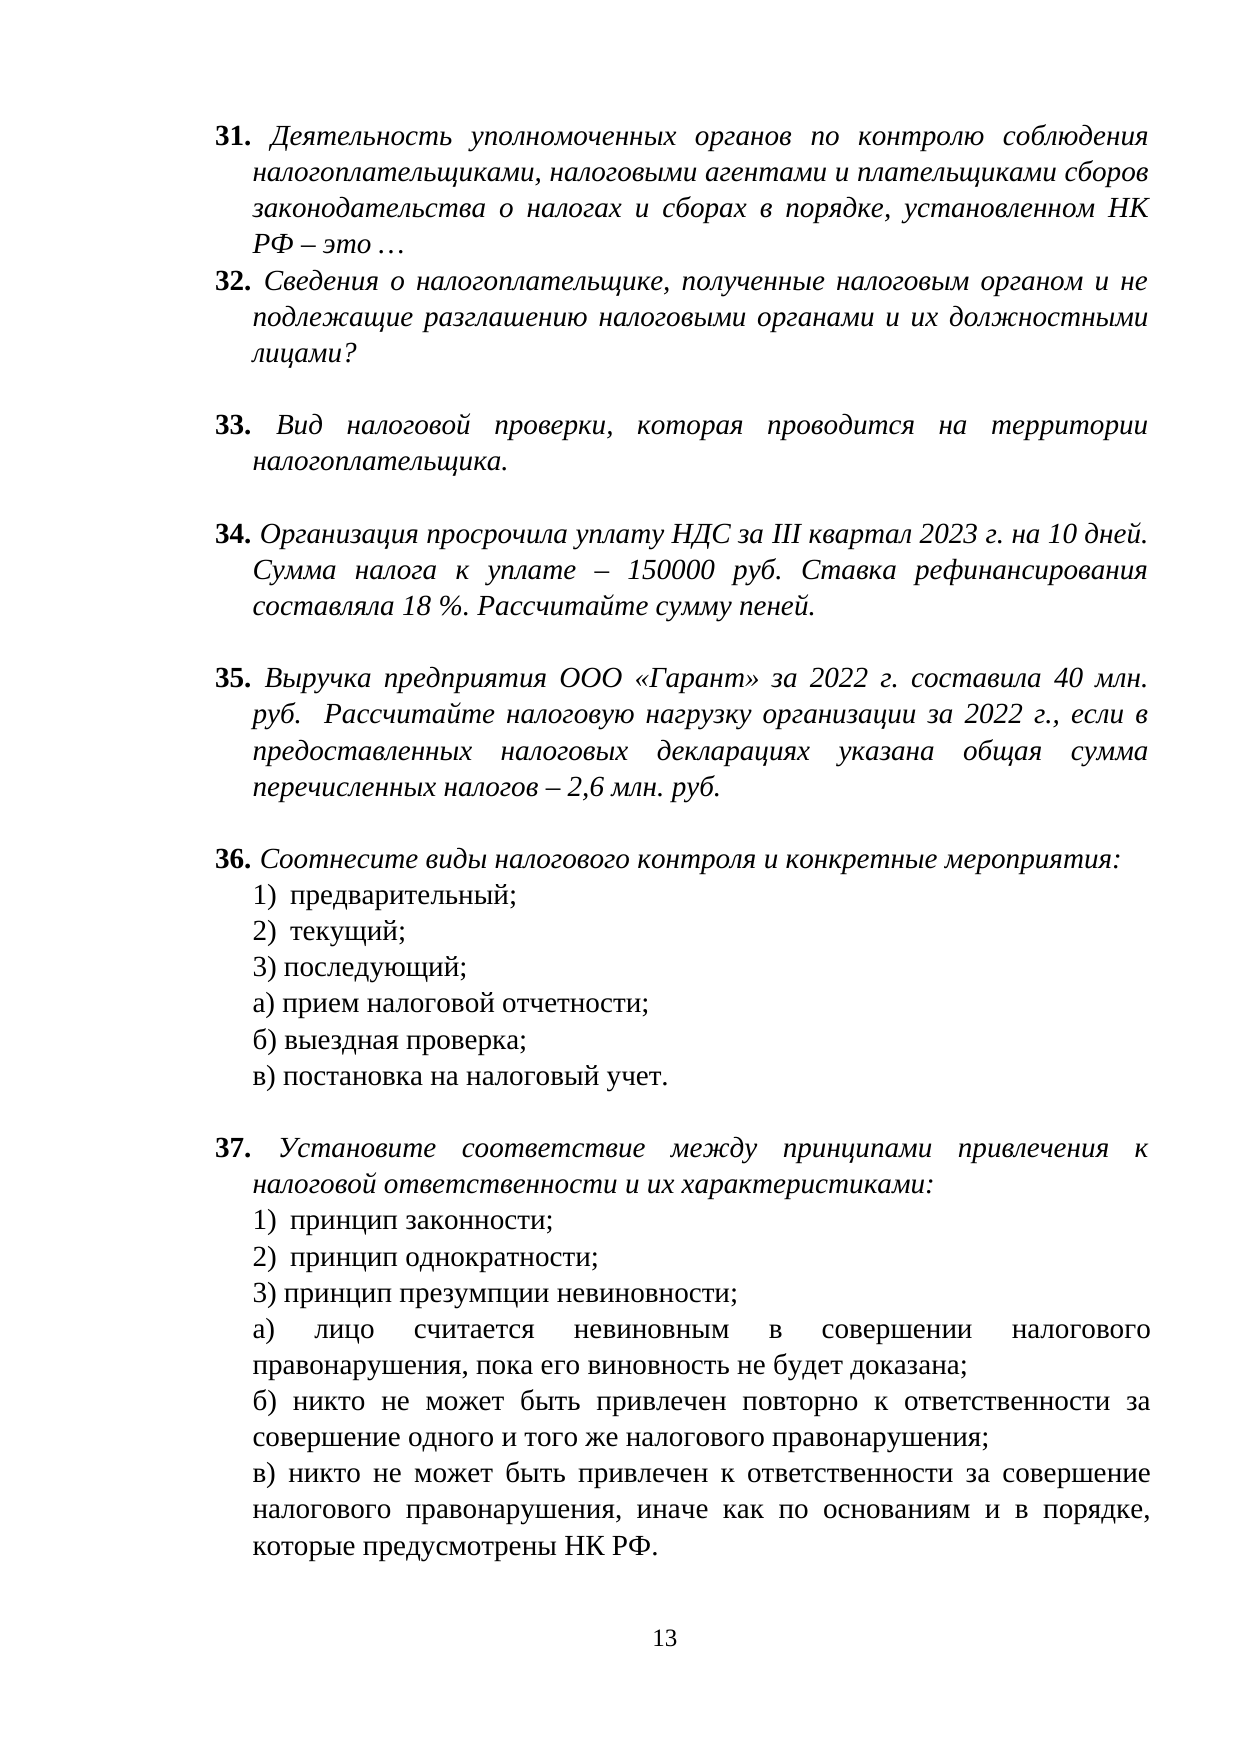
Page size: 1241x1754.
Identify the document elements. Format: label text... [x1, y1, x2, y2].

list Деятельность уполномоченных органов по контролю соблюдения налогоплательщиками, налоговыми агентами и плательщиками сборов законодательства о налогах и сборах в порядке, установленном НК РФ – это … [215, 118, 1152, 260]
list Выручка предприятия ООО «Гарант» за 2022 г. составила 40 млн. руб. Рассчитайте налоговую нагрузку организации за 2022 г., если в предоставленных налоговых декларациях указана общая сумма перечисленных налогов – 2,6 млн. руб. [215, 660, 1152, 802]
list в) никто не может быть привлечен к ответственности за совершение налогового правонарушения, иначе как по основаниям и в порядке, которые предусмотрены НК РФ. [252, 1456, 1152, 1561]
list принцип законности; [252, 1202, 1152, 1236]
list 3) последующий; [252, 949, 1152, 983]
list в) постановка на налоговый учет. [252, 1058, 1152, 1091]
list Вид налоговой проверки, которая проводится на территории налогоплательщика. [215, 407, 1152, 477]
list Соотнесите виды налогового контроля и конкретные мероприятия: [215, 841, 1152, 874]
list предварительный; [252, 877, 1152, 911]
list б) никто не может быть привлечен повторно к ответственности за совершение одного и того же налогового правонарушения; [252, 1383, 1152, 1453]
list текущий; [252, 913, 1152, 947]
list 3) принцип презумпции невиновности; [252, 1275, 1152, 1308]
list Сведения о налогоплательщике, полученные налоговым органом и не подлежащие разглашению налоговыми органами и их должностными лицами? [215, 263, 1152, 368]
list б) выездная проверка; [252, 1022, 1152, 1055]
list Установите соответствие между принципами привлечения к налоговой ответственности и их характеристиками: [215, 1130, 1152, 1200]
list а) прием налоговой отчетности; [252, 986, 1152, 1019]
list принцип однократности; [252, 1239, 1152, 1272]
list Организация просрочила уплату НДС за III квартал 2023 г. на 10 дней. Сумма налога к уплате – 150000 руб. Ставка рефинансирования составляла 18 %. Рассчитайте сумму пеней. [215, 516, 1152, 622]
list а) лицо считается невиновным в совершении налогового правонарушения, пока его виновность не будет доказана; [252, 1311, 1152, 1381]
